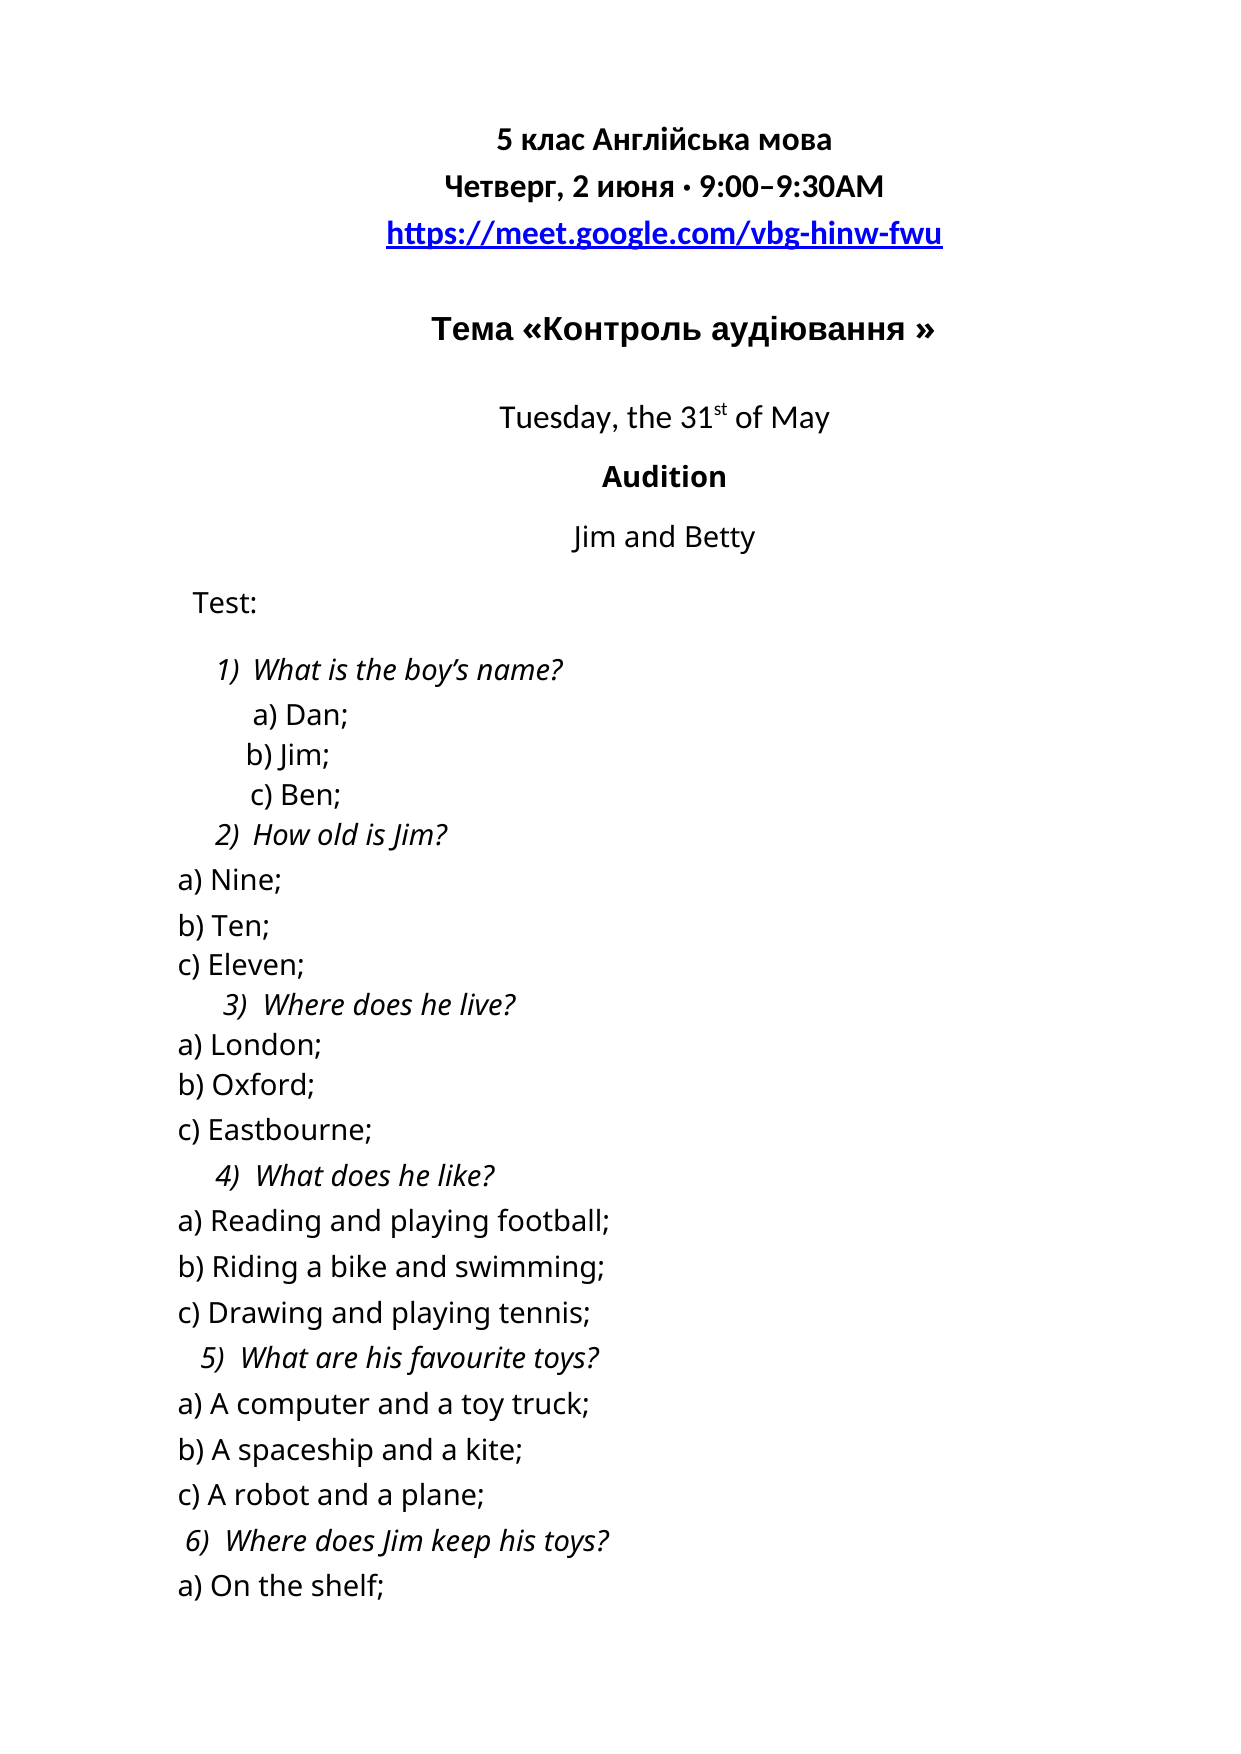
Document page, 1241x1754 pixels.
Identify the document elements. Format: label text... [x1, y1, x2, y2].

text 5 клас Англійська мова [177, 118, 1152, 159]
text https://meet.google.com/vbg-hinw-fwu [177, 212, 1152, 252]
text 4) What does he like? [177, 1155, 1152, 1195]
text b) Riding a bike and swimming; [177, 1246, 1152, 1286]
list How old is Jim? [215, 814, 1152, 853]
text 3) Where does he live? [177, 984, 1152, 1024]
text c) Drawing and playing tennis; [177, 1292, 1152, 1332]
text Audition [177, 457, 1152, 496]
text a) Nine; [177, 859, 1152, 899]
text a) Dan; [252, 695, 1152, 734]
text a) Reading and playing football; [177, 1201, 1152, 1240]
text c) Eleven; [177, 945, 1152, 984]
text b) Ten; [177, 905, 1152, 945]
text c) Ben; [177, 774, 1152, 814]
text 6) Where does Jim keep his toys? [177, 1520, 1152, 1560]
text 5) What are his favourite toys? [177, 1337, 1152, 1377]
text c) A robot and a plane; [177, 1474, 1152, 1514]
text b) Oxford; [177, 1064, 1152, 1103]
text b) A spaceship and a kite; [177, 1429, 1152, 1468]
text Tuesday, the 31st of May [177, 396, 1152, 437]
text a) London; [177, 1024, 1152, 1064]
text Jim and Betty [177, 516, 1152, 556]
text c) Eastbourne; [177, 1109, 1152, 1149]
text a) On the shelf; [177, 1566, 1152, 1605]
text Test: [177, 583, 1152, 622]
list What is the boy’s name? [215, 649, 1152, 689]
text a) A computer and a toy truck; [177, 1383, 1152, 1423]
text Четверг, 2 июня · 9:00–9:30AM [177, 165, 1152, 206]
text Тема «Контроль аудіювання » [215, 305, 1152, 351]
text b) Jim; [177, 734, 1152, 774]
